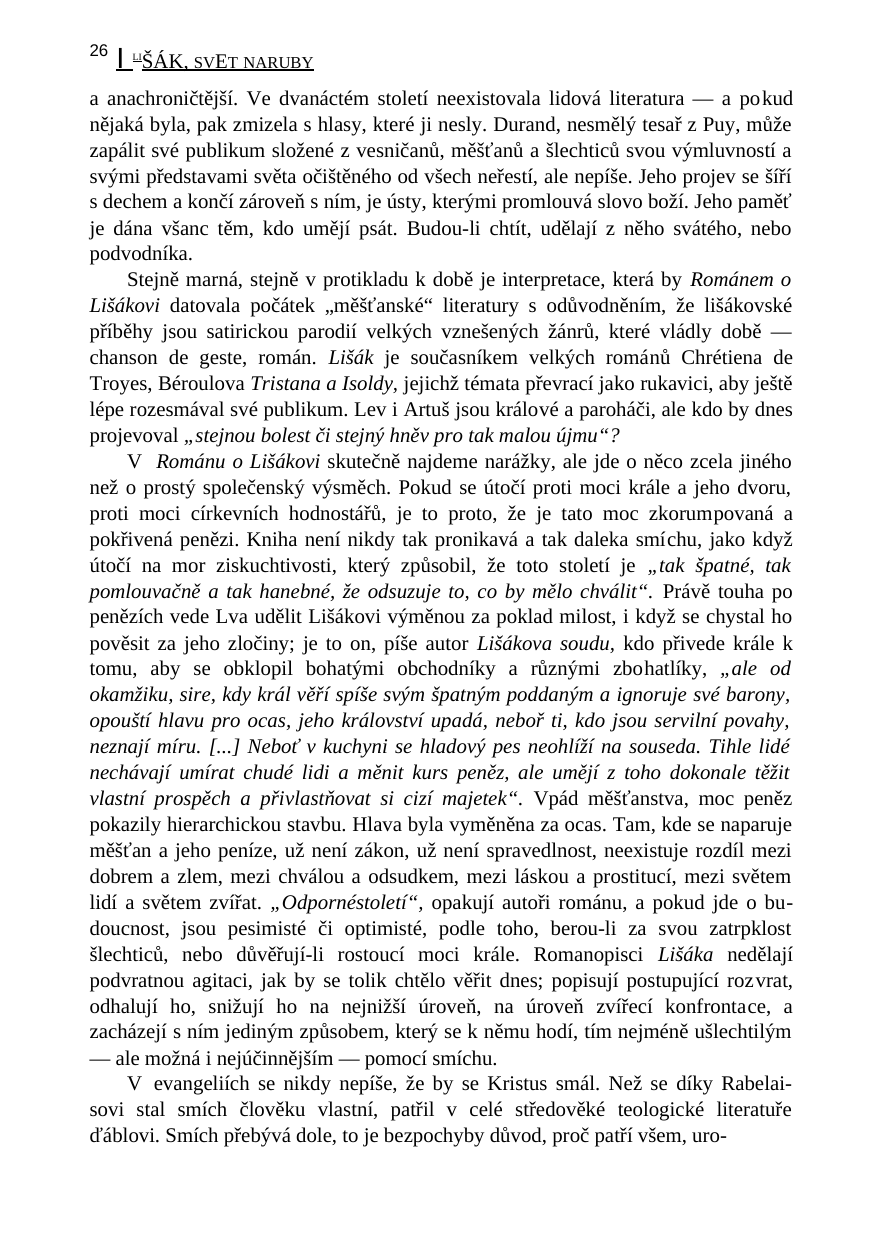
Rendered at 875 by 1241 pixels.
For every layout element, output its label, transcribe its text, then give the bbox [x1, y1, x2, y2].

text Stejně marná, stejně v protikladu k době je interpretace, která by Románem o Lišákovi datovala počátek „měšťanské“ literatury s odůvodněním, že lišákovské příběhy jsou satirickou parodií velkých vznešených žánrů, které vládly době — chanson de geste, román. Lišák je současníkem velkých románů Chrétiena de Troyes, Béroulova Tristana a Isoldy, jejichž témata převrací jako rukavici, aby ještě lépe rozesmával své publikum. Lev i Artuš jsou králové a paroháči, ale kdo by dnes projevoval „stejnou bolest či stejný hněv pro tak malou újmu“? [89, 267, 793, 447]
text a anachroničtější. Ve dvanáctém století neexistovala lidová literatura — a pokud nějaká byla, pak zmizela s hlasy, které ji nesly. Durand, nesmělý tesař z Puy, může zapálit své publikum složené z vesničanů, měšťanů a šlechticů svou výmluvností a svými představami světa očištěného od všech neřestí, ale nepíše. Jeho projev se šíří s dechem a končí zároveň s ním, je ústy, kterými promlouvá slovo boží. Jeho paměť je dána všanc těm, kdo umějí psát. Budou-li chtít, udělají z něho svátého, nebo podvodníka. [89, 86, 793, 265]
list Románu o Lišákovi skutečně najdeme narážky, ale jde o něco zcela jiného než o prostý společenský výsměch. Pokud se útočí proti moci krále a jeho dvoru, proti moci církevních hodnostářů, je to proto, že je tato moc zkorumpovaná a pokřivená penězi. Kniha není nikdy tak pronikavá a tak daleka smíchu, jako když útočí na mor ziskuchtivosti, který způsobil, že toto století je „tak špatné, tak pomlouvačně a tak hanebné, že odsuzuje to, co by mělo chválit“. Právě touha po penězích vede Lva udělit Lišákovi výměnou za poklad milost, i když se chystal ho pověsit za jeho zločiny; je to on, píše autor Lišákova soudu, kdo přivede krále k tomu, aby se obklopil bohatými obchodníky a různými zbohatlíky, „ale od okamžiku, sire, kdy král věří spíše svým špatným poddaným a ignoruje své barony, opouští hlavu pro ocas, jeho království upadá, neboř ti, kdo jsou servilní povahy, neznají míru. [...] Neboť v kuchyni se hladový pes neohlíží na souseda. Tihle lidé nechávají umírat chudé lidi a měnit kurs peněz, ale umějí z toho dokonale těžit vlastní prospěch a přivlastňovat si cizí majetek“. Vpád měšťanstva, moc peněz pokazily hierarchickou stavbu. Hlava byla vyměněna za ocas. Tam, kde se naparuje měšťan a jeho peníze, už není zákon, už není spravedlnost, neexistuje rozdíl mezi dobrem a zlem, mezi chválou a odsudkem, mezi láskou a prostitucí, mezi světem lidí a světem zvířat. „Odpornéstoletí“, opakují autoři románu, a pokud jde o budoucnost, jsou pesimisté či optimisté, podle toho, berou-li za svou zatrpklost šlechticů, nebo důvěřují-li rostoucí moci krále. Romanopisci Lišáka nedělají podvratnou agitaci, jak by se tolik chtělo věřit dnes; popisují postupující rozvrat, odhalují ho, snižují ho na nejnižší úroveň, na úroveň zvířecí konfrontace, a zacházejí s ním jediným způsobem, který se k němu hodí, tím nejméně ušlechtilým — ale možná i nejúčinnějším — pomocí smíchu. [89, 449, 793, 1069]
list evangeliích se nikdy nepíše, že by se Kristus smál. Než se díky Rabelai- sovi stal smích člověku vlastní, patřil v celé středověké teologické literatuře ďáblovi. Smích přebývá dole, to je bezpochyby důvod, proč patří všem, uro- [89, 1071, 793, 1147]
text 26 I liŠÁK, svEt naruby [89, 47, 793, 73]
